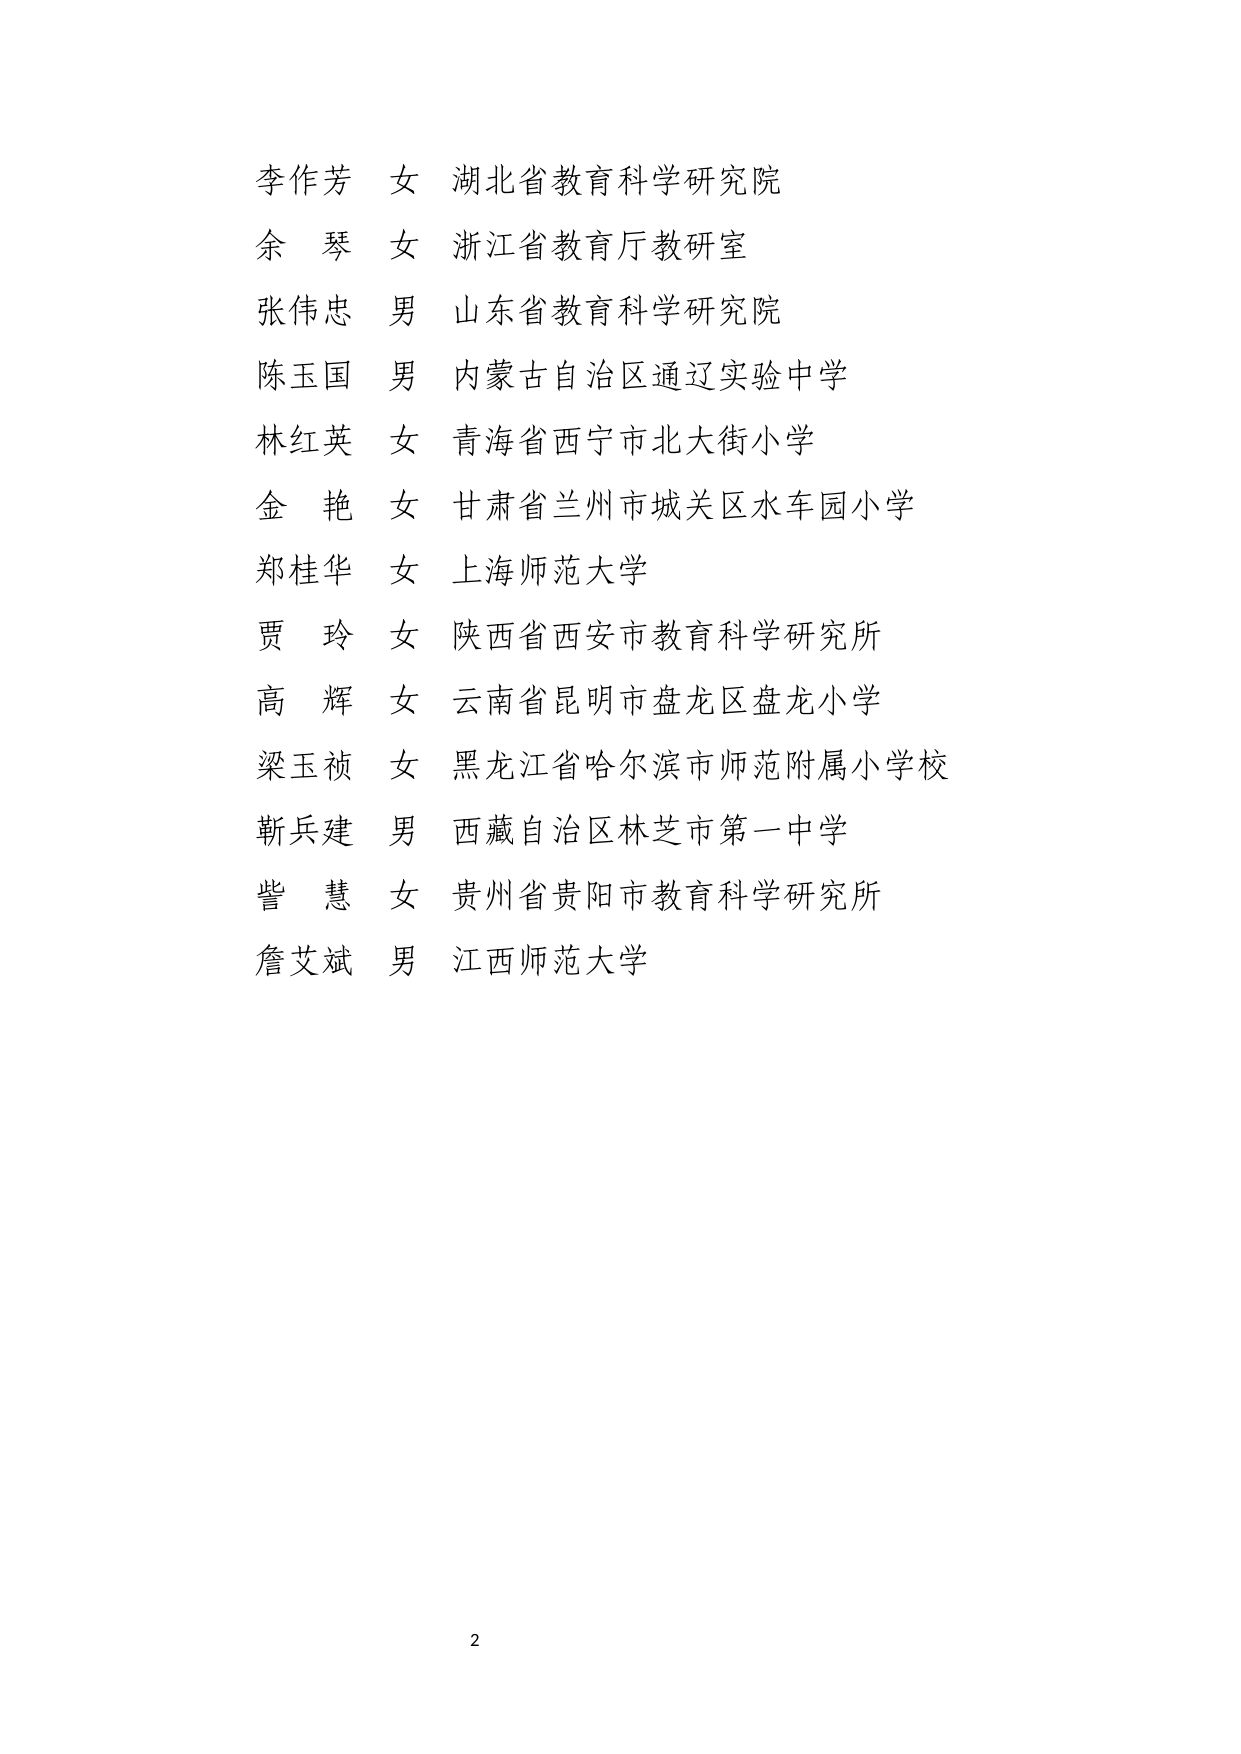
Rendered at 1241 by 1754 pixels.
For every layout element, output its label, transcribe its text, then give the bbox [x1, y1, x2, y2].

text 訾 慧 女 贵州省贵阳市教育科学研究所 [187, 861, 1053, 926]
text 张伟忠 男 山东省教育科学研究院 [187, 276, 1053, 341]
text 靳兵建 男 西藏自治区林芝市第一中学 [187, 796, 1053, 861]
text 李作芳 女 湖北省教育科学研究院 [187, 146, 1053, 211]
text 高 辉 女 云南省昆明市盘龙区盘龙小学 [187, 666, 1053, 731]
text 余 琴 女 浙江省教育厅教研室 [187, 211, 1053, 276]
text 贾 玲 女 陕西省西安市教育科学研究所 [187, 601, 1053, 666]
text 詹艾斌 男 江西师范大学 [187, 926, 1053, 991]
text 林红英 女 青海省西宁市北大街小学 [187, 406, 1053, 471]
text 梁玉祯 女 黑龙江省哈尔滨市师范附属小学校 [187, 731, 1053, 796]
text 金 艳 女 甘肃省兰州市城关区水车园小学 [187, 471, 1053, 536]
text 郑桂华 女 上海师范大学 [187, 536, 1053, 601]
text 陈玉国 男 内蒙古自治区通辽实验中学 [187, 341, 1053, 406]
